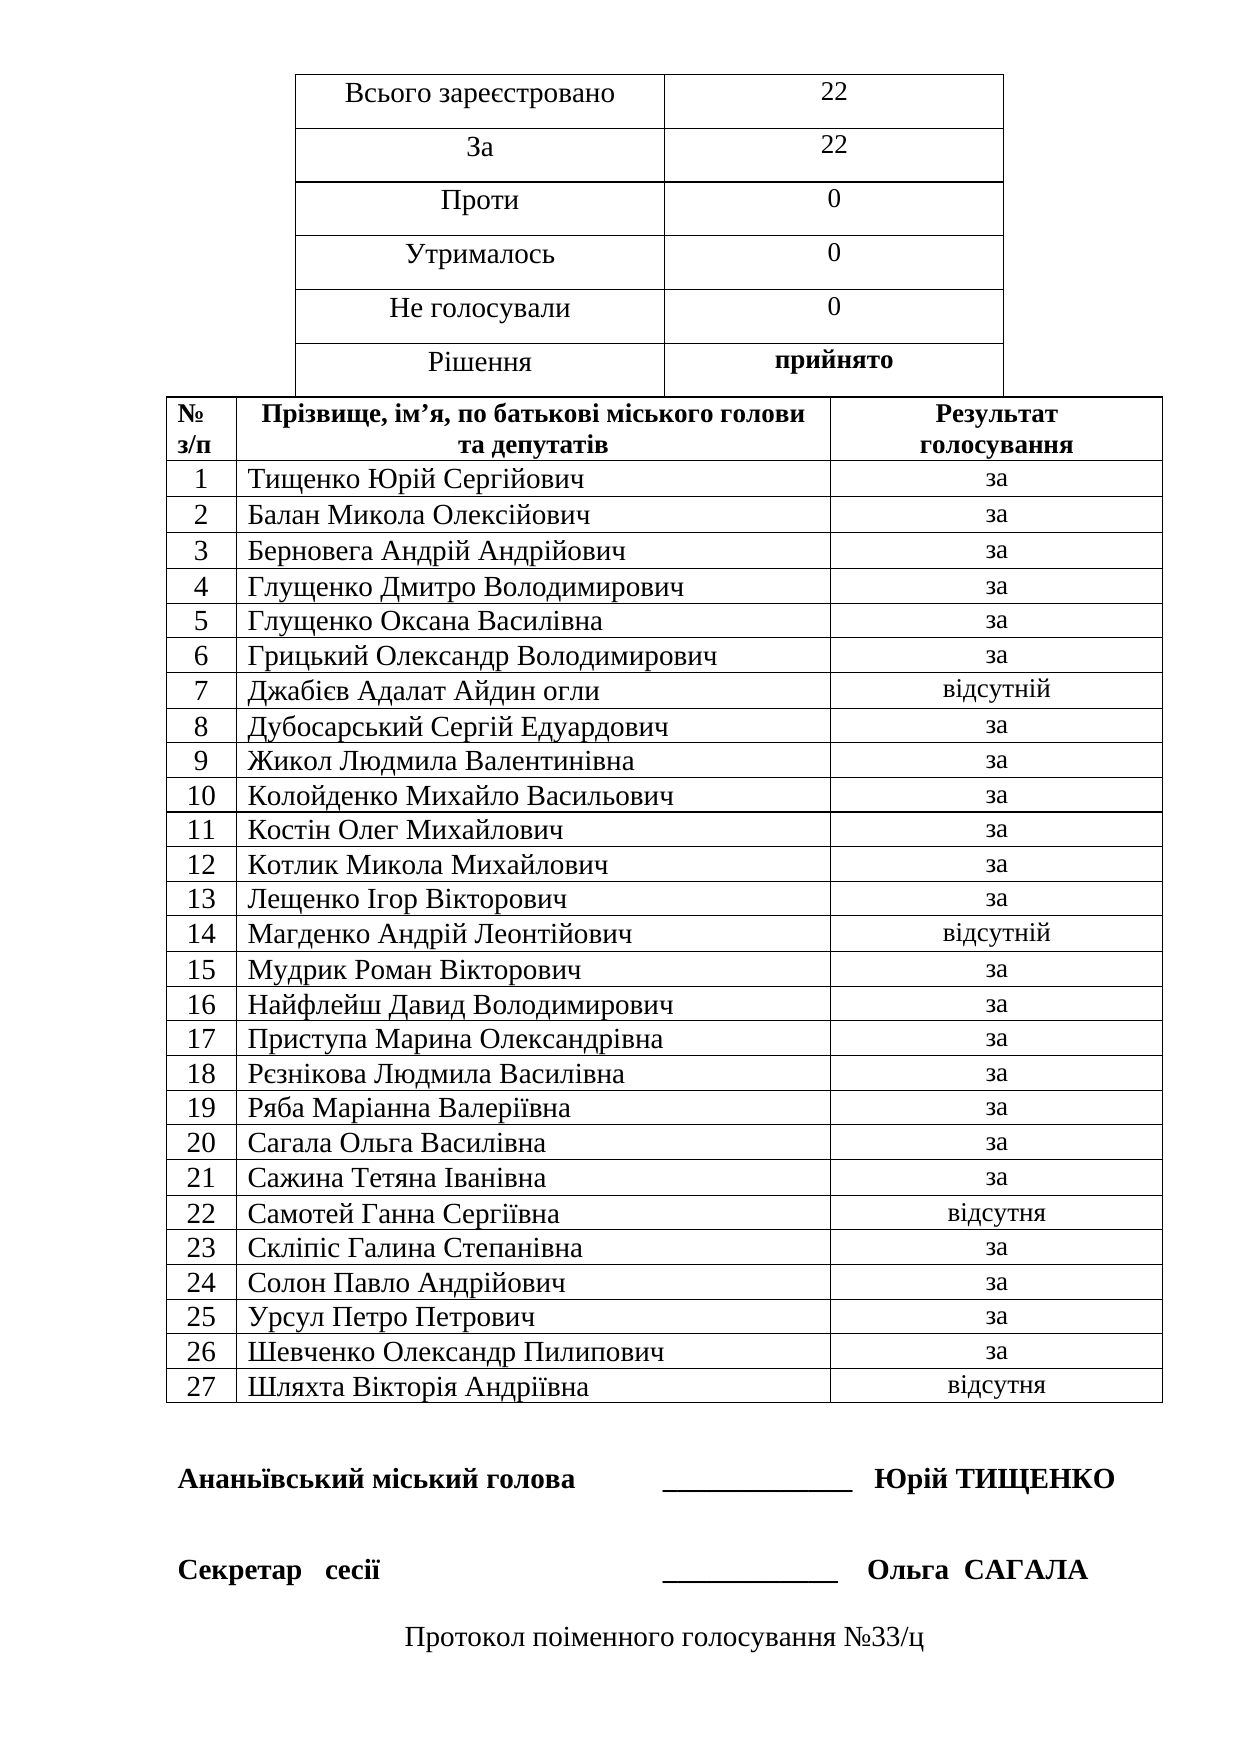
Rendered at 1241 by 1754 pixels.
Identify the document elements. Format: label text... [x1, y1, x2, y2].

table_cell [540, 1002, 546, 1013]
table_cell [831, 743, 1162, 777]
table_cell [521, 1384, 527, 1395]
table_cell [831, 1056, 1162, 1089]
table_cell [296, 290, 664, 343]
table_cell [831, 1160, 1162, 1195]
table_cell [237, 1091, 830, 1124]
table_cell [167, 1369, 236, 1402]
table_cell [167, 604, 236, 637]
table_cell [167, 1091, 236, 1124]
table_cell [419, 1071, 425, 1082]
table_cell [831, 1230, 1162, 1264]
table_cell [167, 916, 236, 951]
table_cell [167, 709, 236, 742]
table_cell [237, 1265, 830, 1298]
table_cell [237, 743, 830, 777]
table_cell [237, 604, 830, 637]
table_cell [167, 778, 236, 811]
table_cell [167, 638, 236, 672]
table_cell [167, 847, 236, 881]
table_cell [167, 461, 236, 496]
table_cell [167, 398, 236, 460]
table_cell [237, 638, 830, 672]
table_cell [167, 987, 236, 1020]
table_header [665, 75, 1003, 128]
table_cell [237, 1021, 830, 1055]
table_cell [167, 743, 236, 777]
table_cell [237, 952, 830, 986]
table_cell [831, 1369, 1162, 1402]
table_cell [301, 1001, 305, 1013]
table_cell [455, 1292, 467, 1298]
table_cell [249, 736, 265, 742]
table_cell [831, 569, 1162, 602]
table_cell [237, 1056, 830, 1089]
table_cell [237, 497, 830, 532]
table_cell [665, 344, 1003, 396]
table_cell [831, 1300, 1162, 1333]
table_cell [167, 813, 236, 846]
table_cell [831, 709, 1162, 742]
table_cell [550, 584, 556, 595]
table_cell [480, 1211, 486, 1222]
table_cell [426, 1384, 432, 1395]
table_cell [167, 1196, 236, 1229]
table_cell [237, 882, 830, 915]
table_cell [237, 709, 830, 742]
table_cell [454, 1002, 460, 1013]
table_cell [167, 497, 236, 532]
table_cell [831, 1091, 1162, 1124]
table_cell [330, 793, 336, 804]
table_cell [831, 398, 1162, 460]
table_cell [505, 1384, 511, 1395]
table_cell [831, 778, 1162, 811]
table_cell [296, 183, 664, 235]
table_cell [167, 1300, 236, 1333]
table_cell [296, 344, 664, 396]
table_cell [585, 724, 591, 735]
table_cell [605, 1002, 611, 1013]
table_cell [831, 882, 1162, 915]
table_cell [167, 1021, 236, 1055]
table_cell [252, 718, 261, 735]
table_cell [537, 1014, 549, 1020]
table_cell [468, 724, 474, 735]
text Протокол поіменного голосування №33/ц [177, 1619, 1152, 1652]
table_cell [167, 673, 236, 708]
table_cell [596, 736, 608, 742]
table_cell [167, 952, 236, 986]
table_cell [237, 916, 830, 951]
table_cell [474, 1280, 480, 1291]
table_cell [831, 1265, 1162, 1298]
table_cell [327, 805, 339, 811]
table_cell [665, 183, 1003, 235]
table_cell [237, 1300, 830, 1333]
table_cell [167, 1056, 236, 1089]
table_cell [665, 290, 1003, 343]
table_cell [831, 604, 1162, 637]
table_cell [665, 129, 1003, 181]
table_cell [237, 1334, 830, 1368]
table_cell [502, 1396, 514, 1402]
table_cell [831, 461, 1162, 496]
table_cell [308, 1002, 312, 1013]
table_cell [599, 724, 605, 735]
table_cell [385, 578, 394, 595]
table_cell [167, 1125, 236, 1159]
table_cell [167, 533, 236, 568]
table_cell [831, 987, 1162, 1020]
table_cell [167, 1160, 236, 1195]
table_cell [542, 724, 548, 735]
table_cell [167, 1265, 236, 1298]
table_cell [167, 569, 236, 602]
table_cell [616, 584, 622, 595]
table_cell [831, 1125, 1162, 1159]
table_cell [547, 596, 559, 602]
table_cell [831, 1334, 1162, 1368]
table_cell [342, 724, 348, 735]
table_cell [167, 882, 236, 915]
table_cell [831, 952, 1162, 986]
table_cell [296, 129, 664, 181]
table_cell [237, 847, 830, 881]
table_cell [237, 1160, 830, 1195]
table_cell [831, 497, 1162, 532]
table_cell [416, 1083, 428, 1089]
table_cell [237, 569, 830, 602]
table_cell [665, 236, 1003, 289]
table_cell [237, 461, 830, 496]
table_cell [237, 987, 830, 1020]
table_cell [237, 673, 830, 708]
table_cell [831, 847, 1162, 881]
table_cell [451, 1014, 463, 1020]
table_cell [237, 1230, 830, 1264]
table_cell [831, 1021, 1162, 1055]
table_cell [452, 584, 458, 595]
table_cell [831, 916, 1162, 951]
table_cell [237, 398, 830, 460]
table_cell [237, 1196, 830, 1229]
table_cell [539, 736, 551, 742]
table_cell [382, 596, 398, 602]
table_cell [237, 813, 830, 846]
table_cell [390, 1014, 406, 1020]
text Секретар сесії ____________ Ольга САГАЛА [177, 1552, 1152, 1585]
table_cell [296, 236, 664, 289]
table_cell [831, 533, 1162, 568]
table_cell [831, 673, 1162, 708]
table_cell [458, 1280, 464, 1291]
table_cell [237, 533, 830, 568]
text Ананьївський міський голова _____________ Юрій ТИЩЕНКО [177, 1461, 1152, 1494]
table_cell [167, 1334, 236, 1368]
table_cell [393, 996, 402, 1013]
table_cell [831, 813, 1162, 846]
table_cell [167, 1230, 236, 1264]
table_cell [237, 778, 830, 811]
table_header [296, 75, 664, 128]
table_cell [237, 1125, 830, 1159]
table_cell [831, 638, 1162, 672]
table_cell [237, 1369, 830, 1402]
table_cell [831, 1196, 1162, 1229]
